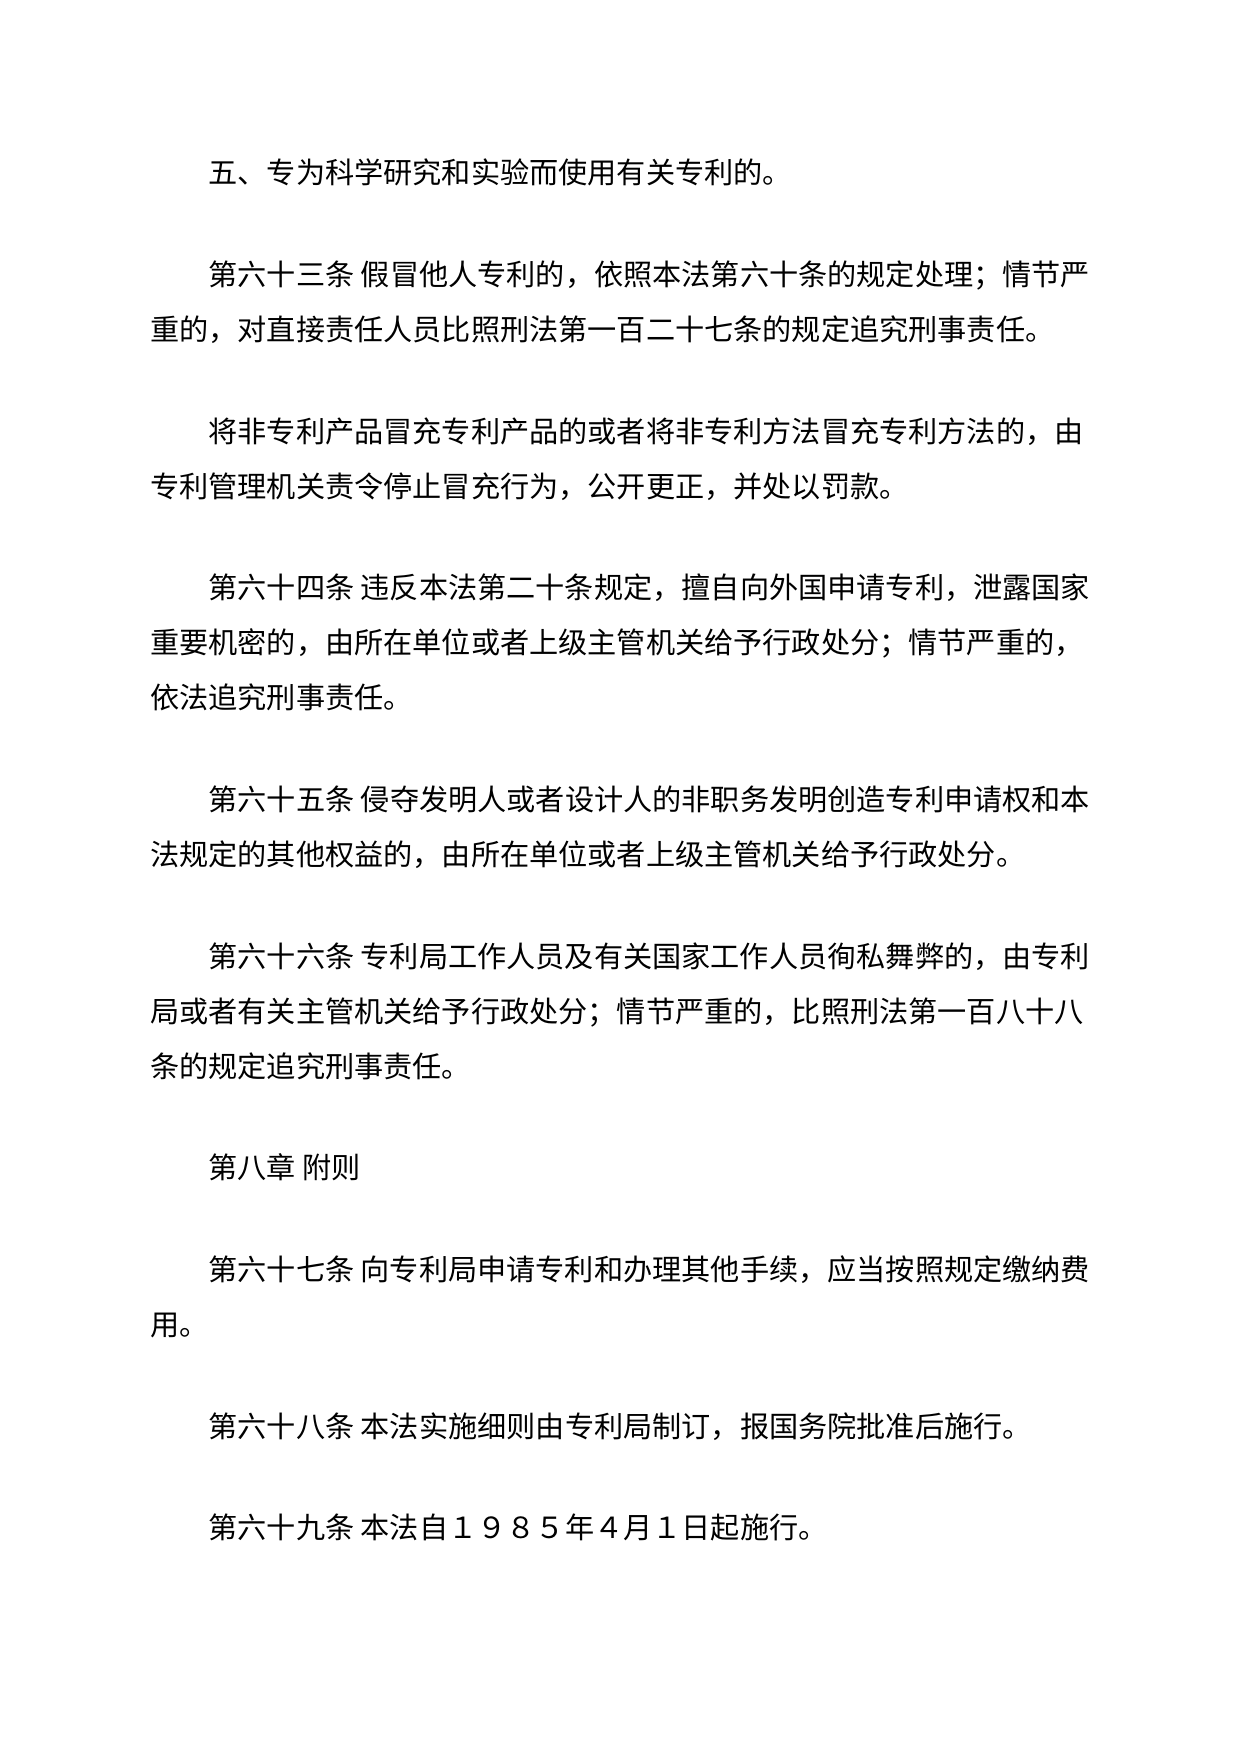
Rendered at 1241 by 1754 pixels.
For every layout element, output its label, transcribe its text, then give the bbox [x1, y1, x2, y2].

text 五、专为科学研究和实验而使用有关专利的。 [150, 150, 1090, 192]
text 第六十三条 假冒他人专利的，依照本法第六十条的规定处理；情节严重的，对直接责任人员比照刑法第一百二十七条的规定追究刑事责任。 [150, 252, 1090, 349]
text 第六十五条 侵夺发明人或者设计人的非职务发明创造专利申请权和本法规定的其他权益的，由所在单位或者上级主管机关给予行政处分。 [150, 777, 1090, 874]
text 第六十八条 本法实施细则由专利局制订，报国务院批准后施行。 [150, 1403, 1090, 1446]
text 第六十九条 本法自１９８５年４月１日起施行。 [150, 1505, 1090, 1547]
text 第六十六条 专利局工作人员及有关国家工作人员徇私舞弊的，由专利局或者有关主管机关给予行政处分；情节严重的，比照刑法第一百八十八条的规定追究刑事责任。 [150, 933, 1090, 1085]
text 将非专利产品冒充专利产品的或者将非专利方法冒充专利方法的，由专利管理机关责令停止冒充行为，公开更正，并处以罚款。 [150, 408, 1090, 506]
text 第六十七条 向专利局申请专利和办理其他手续，应当按照规定缴纳费用。 [150, 1247, 1090, 1344]
text 第八章 附则 [150, 1145, 1090, 1187]
text 第六十四条 违反本法第二十条规定，擅自向外国申请专利，泄露国家重要机密的，由所在单位或者上级主管机关给予行政处分；情节严重的，依法追究刑事责任。 [150, 565, 1090, 717]
